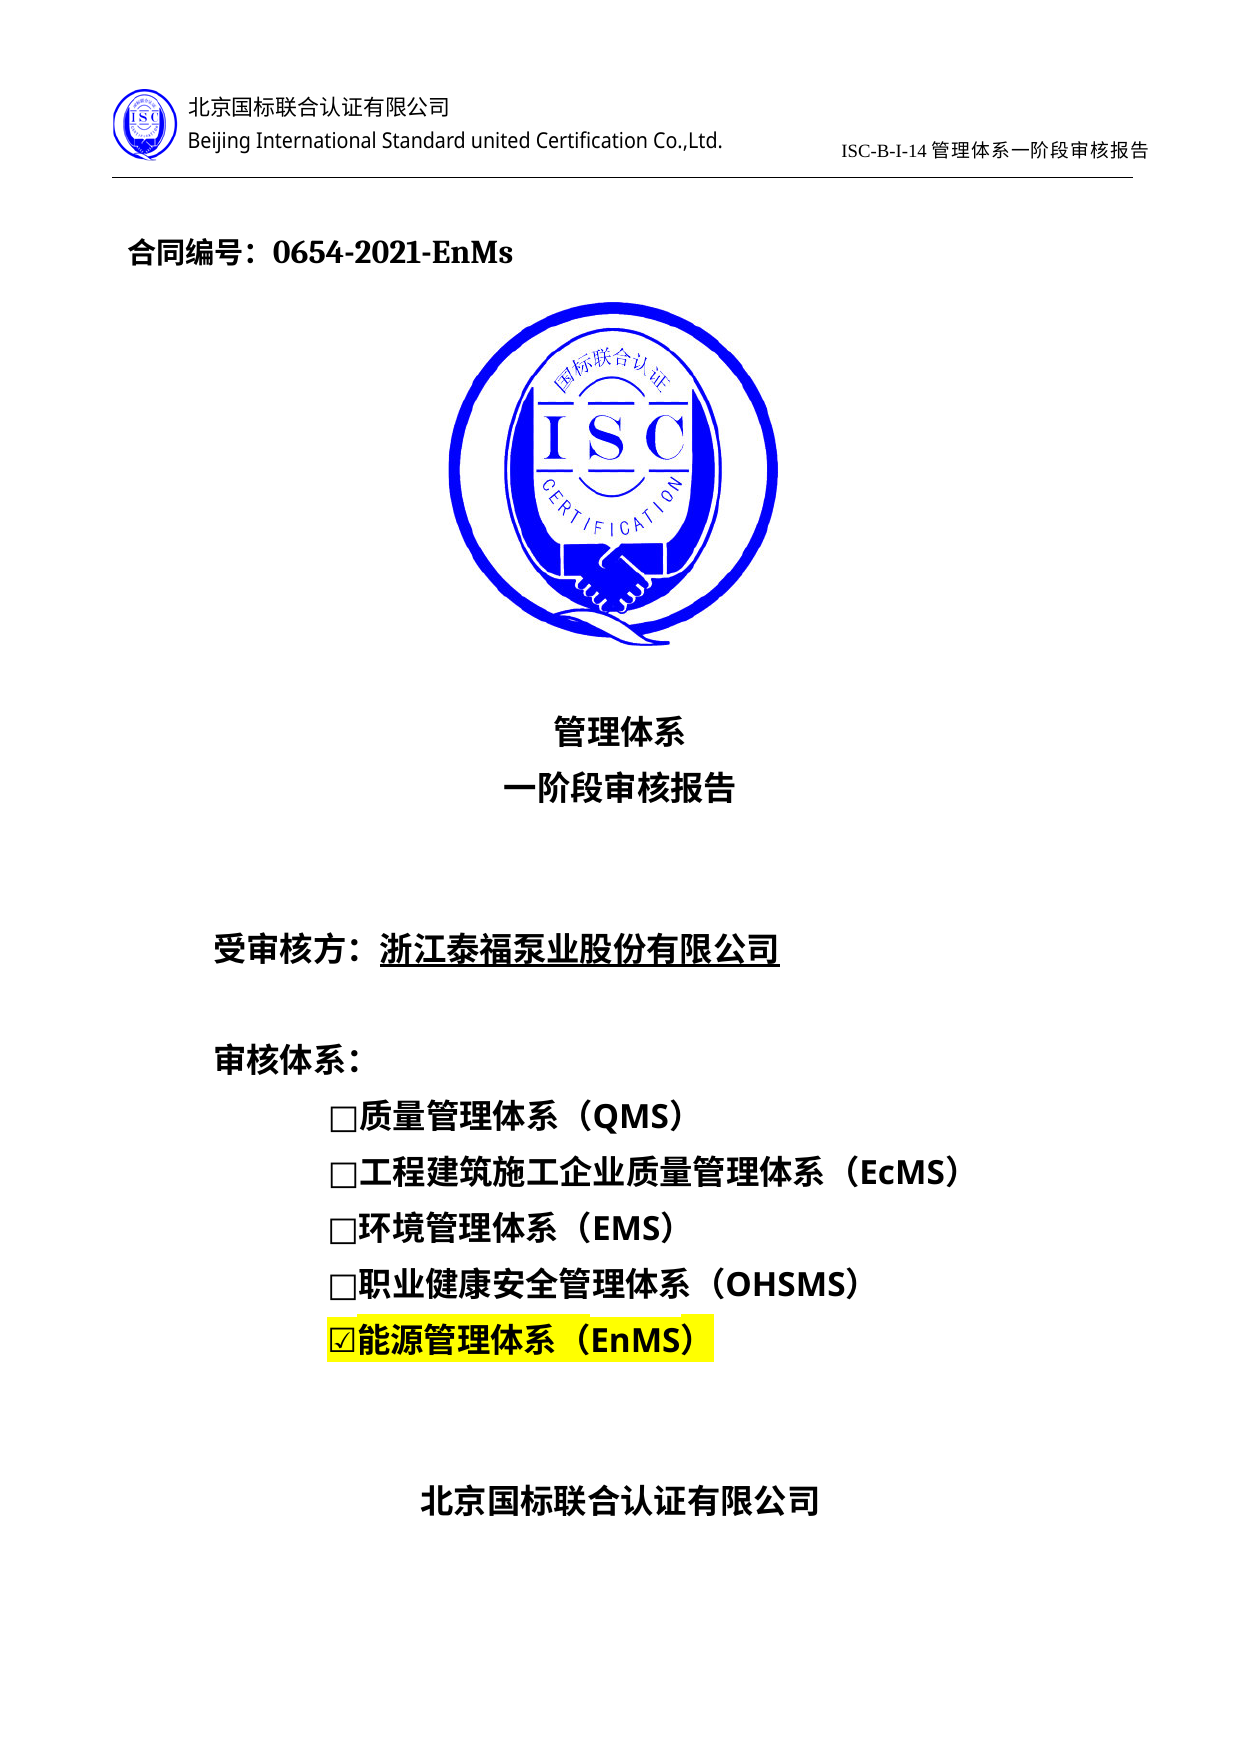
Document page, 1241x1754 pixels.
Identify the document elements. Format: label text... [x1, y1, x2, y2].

text ☑能源管理体系（EnMS） [112, 1313, 1128, 1362]
text 管理体系 [112, 706, 1128, 754]
text 审核体系： [112, 1034, 1128, 1082]
subtitle 合同编号：0654-2021-EnMs [112, 218, 1128, 283]
text 一阶段审核报告 [112, 762, 1128, 810]
picture [448, 302, 792, 646]
text □职业健康安全管理体系（OHSMS） [112, 1258, 1128, 1306]
picture [112, 89, 180, 161]
text 北京国标联合认证有限公司 [112, 1475, 1128, 1523]
text □工程建筑施工企业质量管理体系（EcMS） [112, 1146, 1128, 1194]
text □环境管理体系（EMS） [112, 1202, 1128, 1250]
text 受审核方：浙江泰福泵业股份有限公司 [112, 923, 1128, 971]
text □质量管理体系（QMS） [112, 1090, 1128, 1138]
